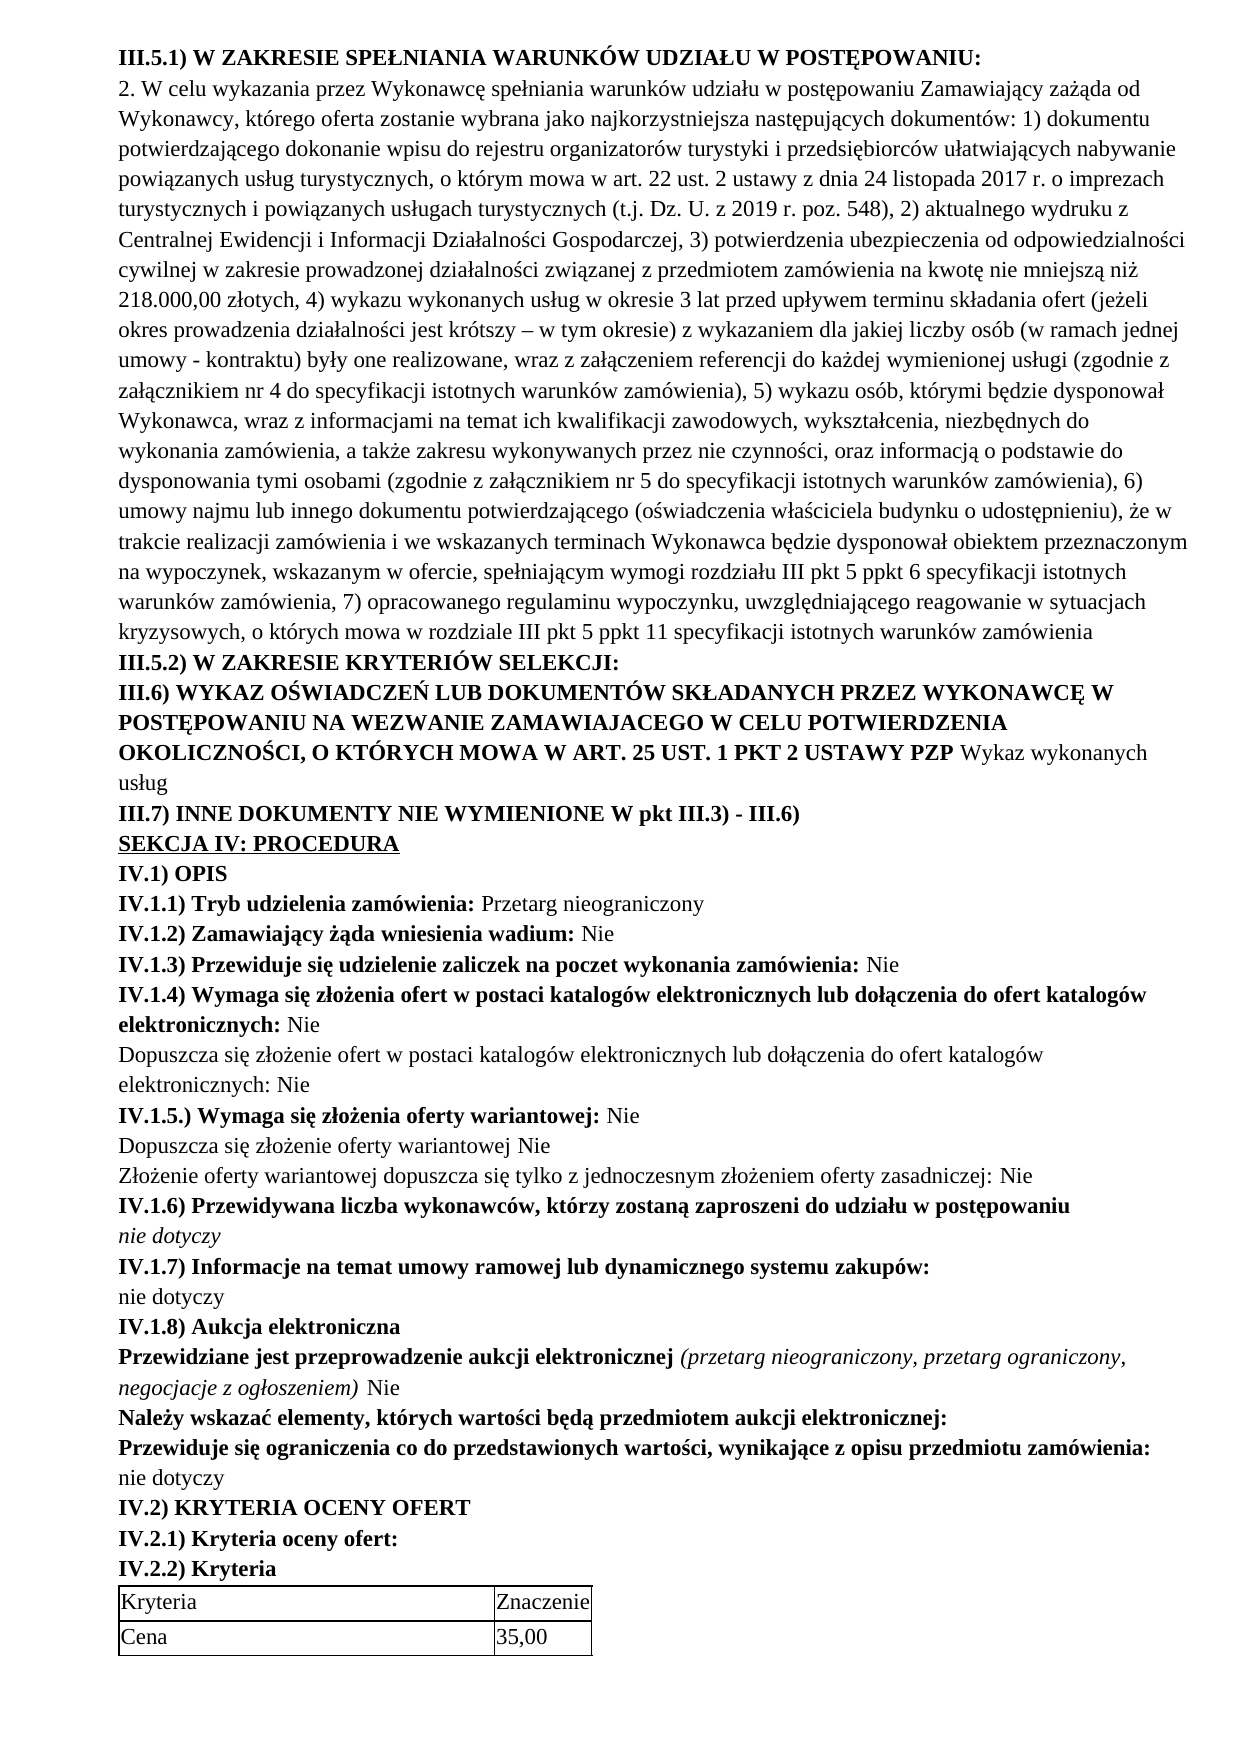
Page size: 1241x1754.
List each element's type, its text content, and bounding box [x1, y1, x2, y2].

text IV.1.6) Przewidywana liczba wykonawców, którzy zostaną zaproszeni do udziału w postępowaniu nie dotyczy IV.1.7) Informacje na temat umowy ramowej lub dynamicznego systemu zakupów: [118, 1192, 1196, 1279]
table_header Kryteria [120, 1587, 494, 1620]
text IV.1) OPIS IV.1.1) Tryb udzielenia zamówienia: Przetarg nieograniczony IV.1.2) Zamawiający żąda wniesienia wadium: Nie IV.1.3) Przewiduje się udzielenie zaliczek na poczet wykonania zamówienia: Nie IV.1.4) Wymaga się złożenia ofert w postaci katalogów elektronicznych lub dołączenia do ofert katalogów elektronicznych: Nie Dopuszcza się złożenie ofert w postaci katalogów elektronicznych lub dołączenia do ofert katalogów elektronicznych: Nie IV.1.5.) Wymaga się złożenia oferty wariantowej: Nie Dopuszcza się złożenie oferty wariantowej Nie Złożenie oferty wariantowej dopuszcza się tylko z jednoczesnym złożeniem oferty zasadniczej: Nie [118, 860, 1196, 1188]
text III.7) INNE DOKUMENTY NIE WYMIENIONE W pkt III.3) - III.6) [118, 799, 1196, 826]
text SEKCJA IV: PROCEDURA [118, 830, 1196, 856]
table_cell Cena [120, 1622, 494, 1655]
table_cell 35,00 [495, 1622, 591, 1655]
table_header Znaczenie [495, 1587, 591, 1620]
text III.5.1) W ZAKRESIE SPEŁNIANIA WARUNKÓW UDZIAŁU W POSTĘPOWANIU: 2. W celu wykazania przez Wykonawcę spełniania warunków udziału w postępowaniu Zamawiający zażąda od Wykonawcy, którego oferta zostanie wybrana jako najkorzystniejsza następujących dokumentów: 1) dokumentu potwierdzającego dokonanie wpisu do rejestru organizatorów turystyki i przedsiębiorców ułatwiających nabywanie powiązanych usług turystycznych, o którym mowa w art. 22 ust. 2 ustawy z dnia 24 listopada 2017 r. o imprezach turystycznych i powiązanych usługach turystycznych (t.j. Dz. U. z 2019 r. poz. 548), 2) aktualnego wydruku z Centralnej Ewidencji i Informacji Działalności Gospodarczej, 3) potwierdzenia ubezpieczenia od odpowiedzialności cywilnej w zakresie prowadzonej działalności związanej z przedmiotem zamówienia na kwotę nie mniejszą niż 218.000,00 złotych, 4) wykazu wykonanych usług w okresie 3 lat przed upływem terminu składania ofert (jeżeli okres prowadzenia działalności jest krótszy – w tym okresie) z wykazaniem dla jakiej liczby osób (w ramach jednej umowy - kontraktu) były one realizowane, wraz z załączeniem referencji do każdej wymienionej usługi (zgodnie z załącznikiem nr 4 do specyfikacji istotnych warunków zamówienia), 5) wykazu osób, którymi będzie dysponował Wykonawca, wraz z informacjami na temat ich kwalifikacji zawodowych, wykształcenia, niezbędnych do wykonania zamówienia, a także zakresu wykonywanych przez nie czynności, oraz informacją o podstawie do dysponowania tymi osobami (zgodnie z załącznikiem nr 5 do specyfikacji istotnych warunków zamówienia), 6) umowy najmu lub innego dokumentu potwierdzającego (oświadczenia właściciela budynku o udostępnieniu), że w trakcie realizacji zamówienia i we wskazanych terminach Wykonawca będzie dysponował obiektem przeznaczonym na wypoczynek, wskazanym w ofercie, spełniającym wymogi rozdziału III pkt 5 ppkt 6 specyfikacji istotnych warunków zamówienia, 7) opracowanego regulaminu wypoczynku, uwzględniającego reagowanie w sytuacjach kryzysowych, o których mowa w rozdziale III pkt 5 ppkt 11 specyfikacji istotnych warunków zamówienia III.5.2) W ZAKRESIE KRYTERIÓW SELEKCJI: III.6) WYKAZ OŚWIADCZEŃ LUB DOKUMENTÓW SKŁADANYCH PRZEZ WYKONAWCĘ W POSTĘPOWANIU NA WEZWANIE ZAMAWIAJACEGO W CELU POTWIERDZENIA OKOLICZNOŚCI, O KTÓRYCH MOWA W ART. 25 UST. 1 PKT 2 USTAWY PZP Wykaz wykonanych usług [118, 44, 1196, 796]
text IV.2) KRYTERIA OCENY OFERT IV.2.1) Kryteria oceny ofert: IV.2.2) Kryteria [118, 1494, 1196, 1581]
text nie dotyczy IV.1.8) Aukcja elektroniczna Przewidziane jest przeprowadzenie aukcji elektronicznej (przetarg nieograniczony, przetarg ograniczony, negocjacje z ogłoszeniem) Nie Należy wskazać elementy, których wartości będą przedmiotem aukcji elektronicznej: Przewiduje się ograniczenia co do przedstawionych wartości, wynikające z opisu przedmiotu zamówienia: nie dotyczy [118, 1283, 1196, 1491]
